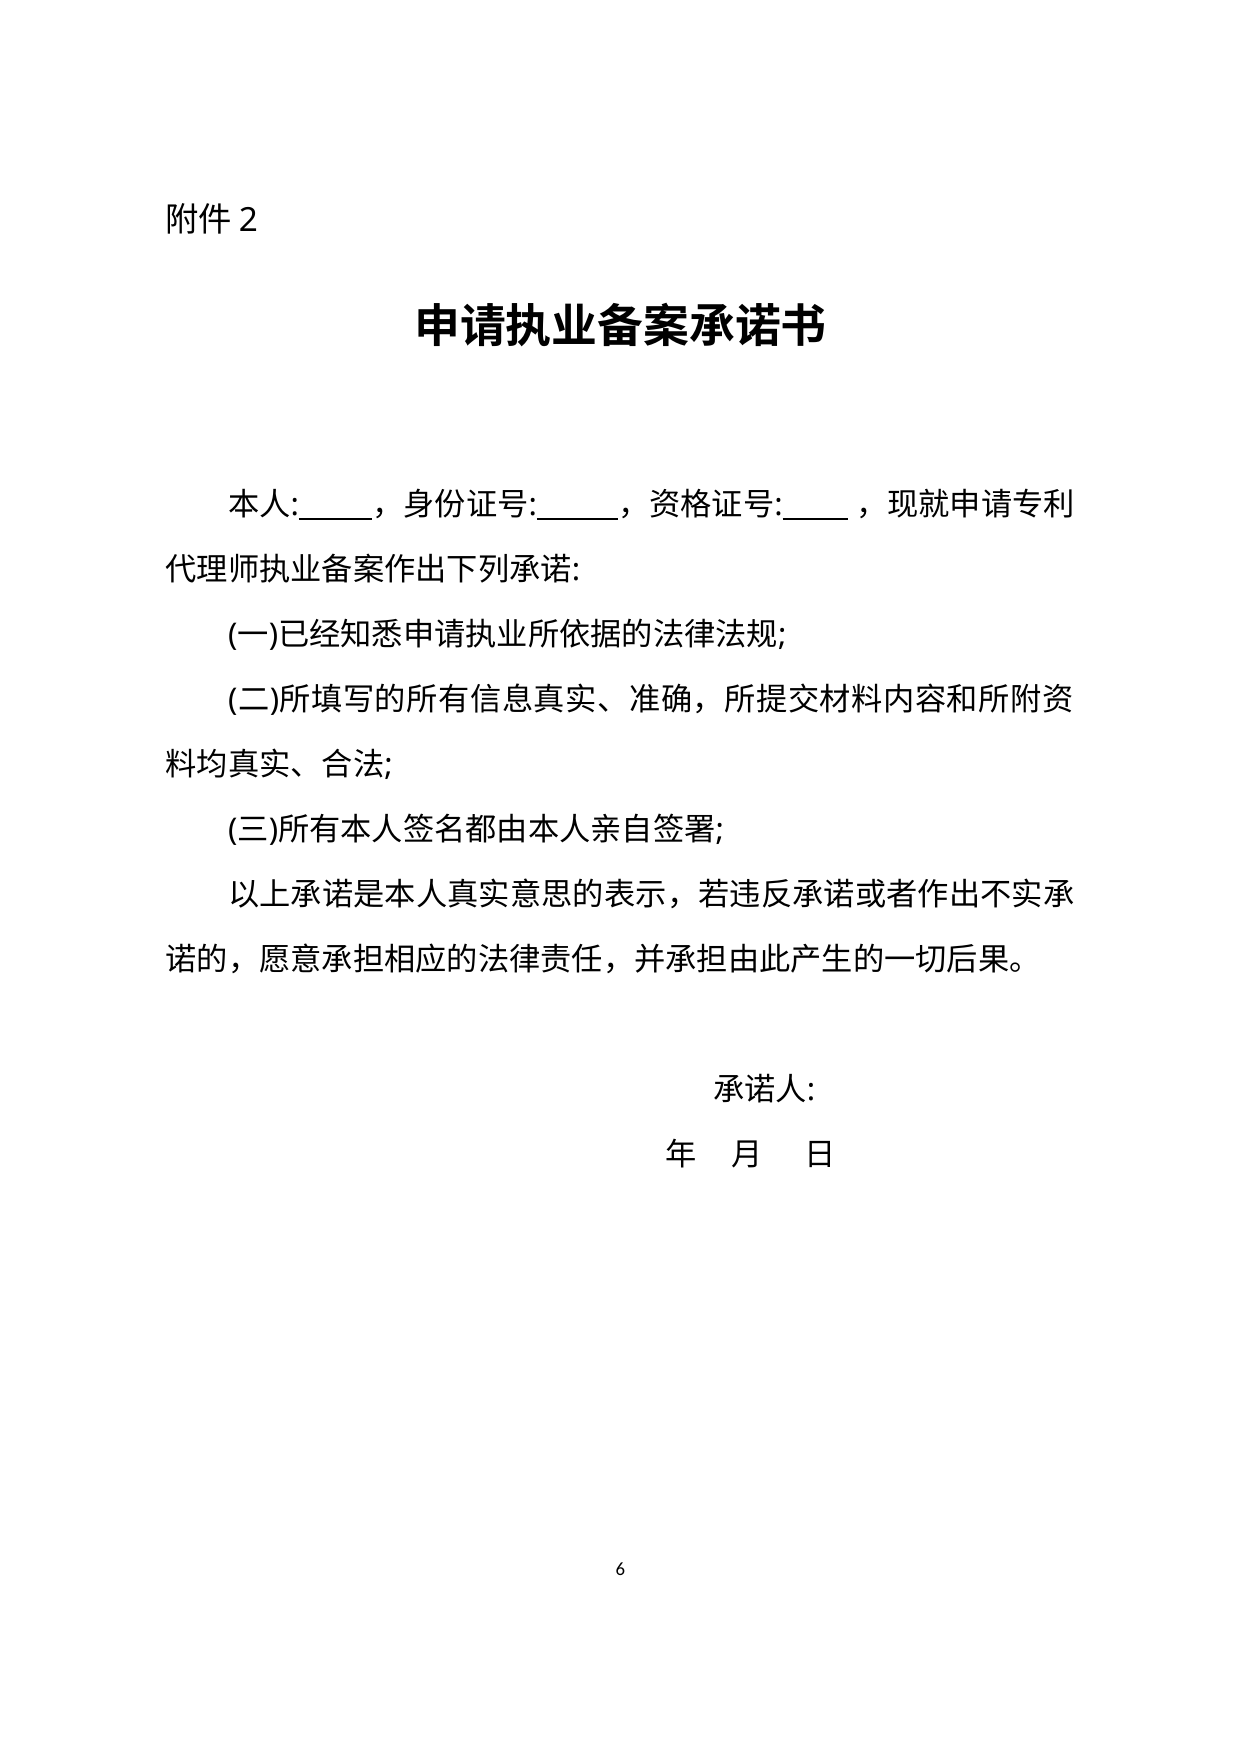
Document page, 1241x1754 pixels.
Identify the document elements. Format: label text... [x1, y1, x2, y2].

text 承诺人: [165, 1054, 1075, 1119]
text (二)所填写的所有信息真实、准确，所提交材料内容和所附资料均真实、合法; [165, 664, 1075, 794]
text 申请执业备案承诺书 [165, 274, 1075, 372]
text 附件2 [165, 185, 1075, 250]
text (三)所有本人签名都由本人亲自签署; [165, 794, 1075, 859]
text 以上承诺是本人真实意思的表示，若违反承诺或者作出不实承诺的，愿意承担相应的法律责任，并承担由此产生的一切后果。 [165, 859, 1075, 989]
text 本人: ，身份证号: ，资格证号: ，现就申请专利代理师执业备案作出下列承诺: [165, 469, 1075, 599]
text 年 月 日 [165, 1119, 1075, 1184]
text (一)已经知悉申请执业所依据的法律法规; [165, 599, 1075, 664]
